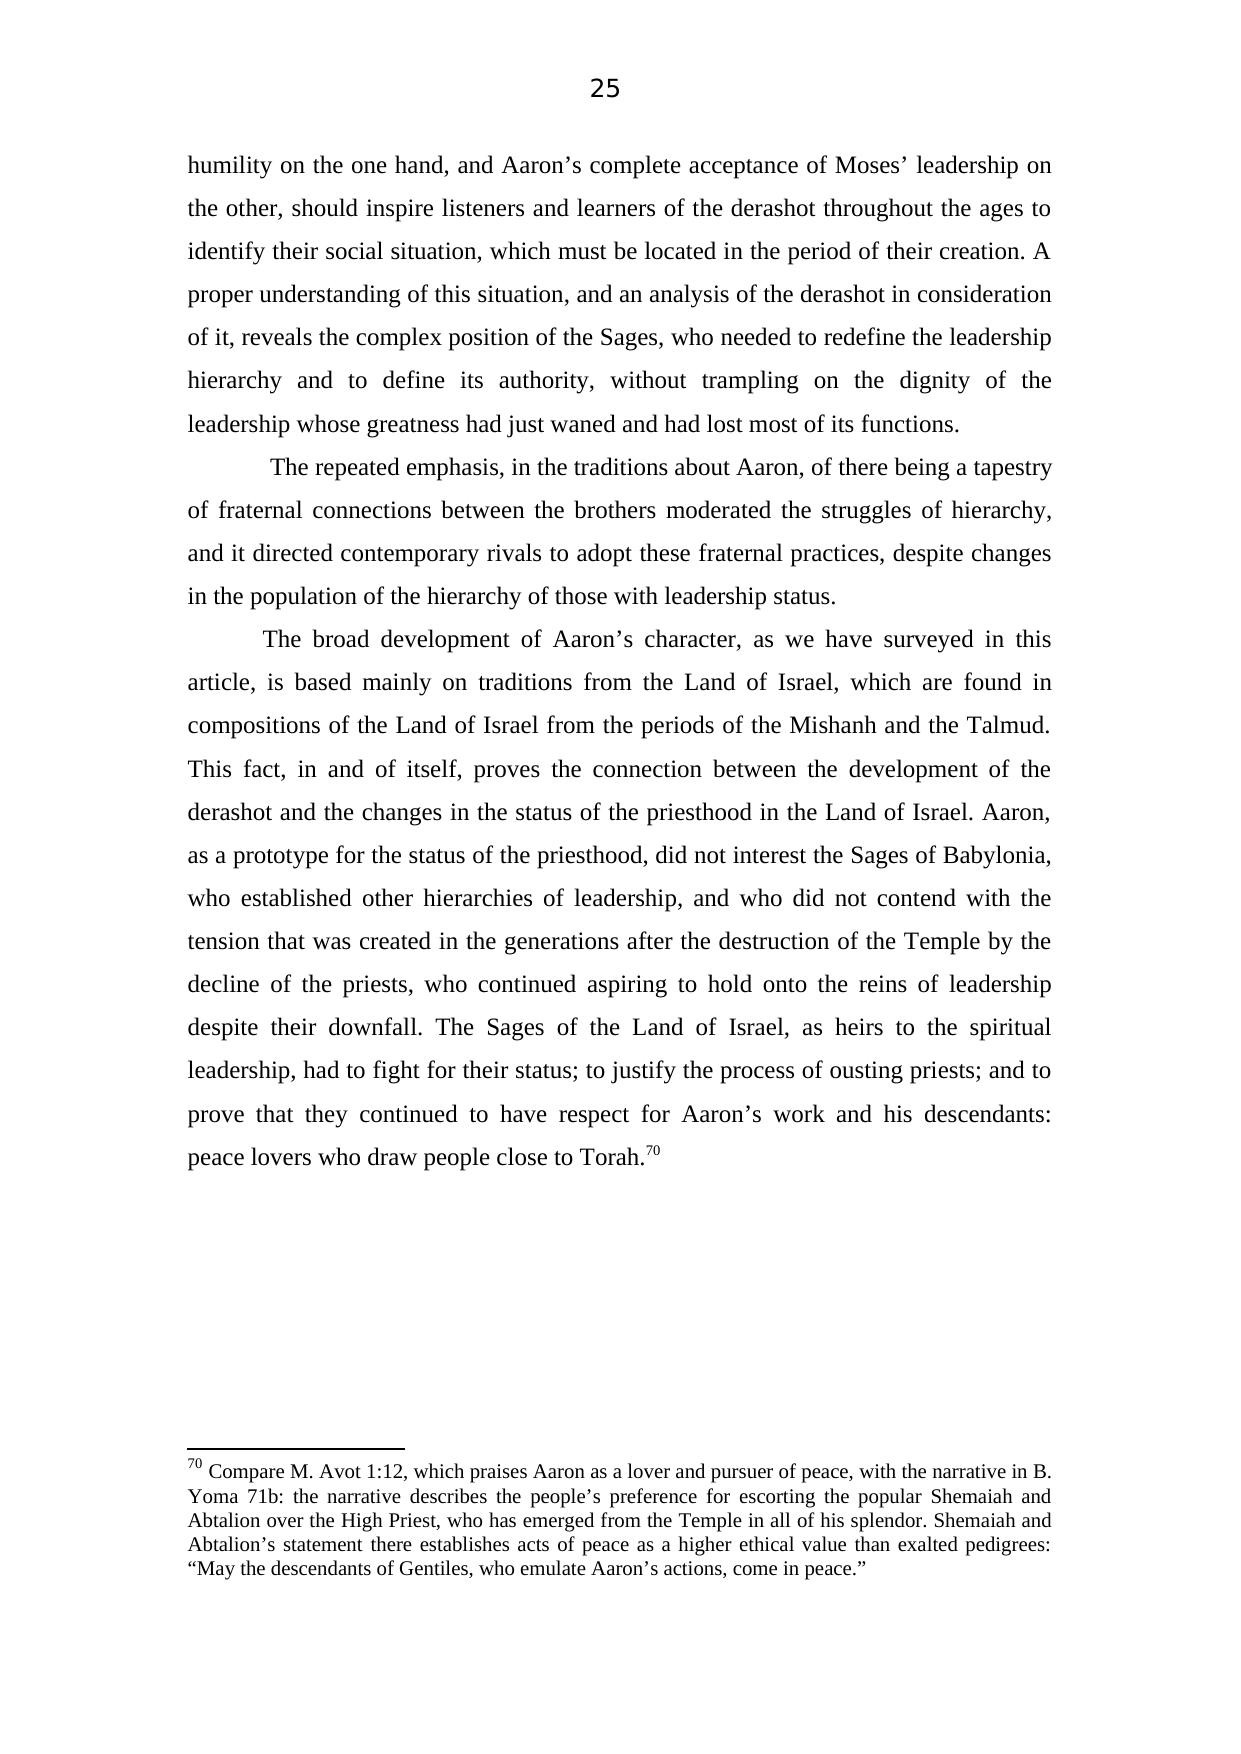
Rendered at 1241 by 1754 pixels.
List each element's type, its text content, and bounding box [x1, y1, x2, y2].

text The broad development of Aaron’s character, as we have surveyed in this article, is based mainly on traditions from the Land of Israel, which are found in compositions of the Land of Israel from the periods of the Mishanh and the Talmud. This fact, in and of itself, proves the connection between the development of the derashot and the changes in the status of the priesthood in the Land of Israel. Aaron, as a prototype for the status of the priesthood, did not interest the Sages of Babylonia, who established other hierarchies of leadership, and who did not contend with the tension that was created in the generations after the destruction of the Temple by the decline of the priests, who continued aspiring to hold onto the reins of leadership despite their downfall. The Sages of the Land of Israel, as heirs to the spiritual leadership, had to fight for their status; to justify the process of ousting priests; and to prove that they continued to have respect for Aaron’s work and his descendants: peace lovers who draw people close to Torah. [187, 624, 1053, 1171]
text The intense preoccupation of the derashot about Aaron with the question of the hierarchy between him and Moses, so alien to the biblical descriptions of Moses’ humility on the one hand, and Aaron’s complete acceptance of Moses’ leadership on the other, should inspire listeners and learners of the derashot throughout the ages to identify their social situation, which must be located in the period of their creation. A proper understanding of this situation, and an analysis of the derashot in consideration of it, reveals the complex position of the Sages, who needed to redefine the leadership hierarchy and to define its authority, without trampling on the dignity of the leadership whose greatness had just waned and had lost most of its functions. [187, 150, 1053, 437]
text The repeated emphasis, in the traditions about Aaron, of there being a tapestry of fraternal connections between the brothers moderated the struggles of hierarchy, and it directed contemporary rivals to adopt these fraternal practices, despite changes in the population of the hierarchy of those with leadership status. [187, 452, 1053, 610]
